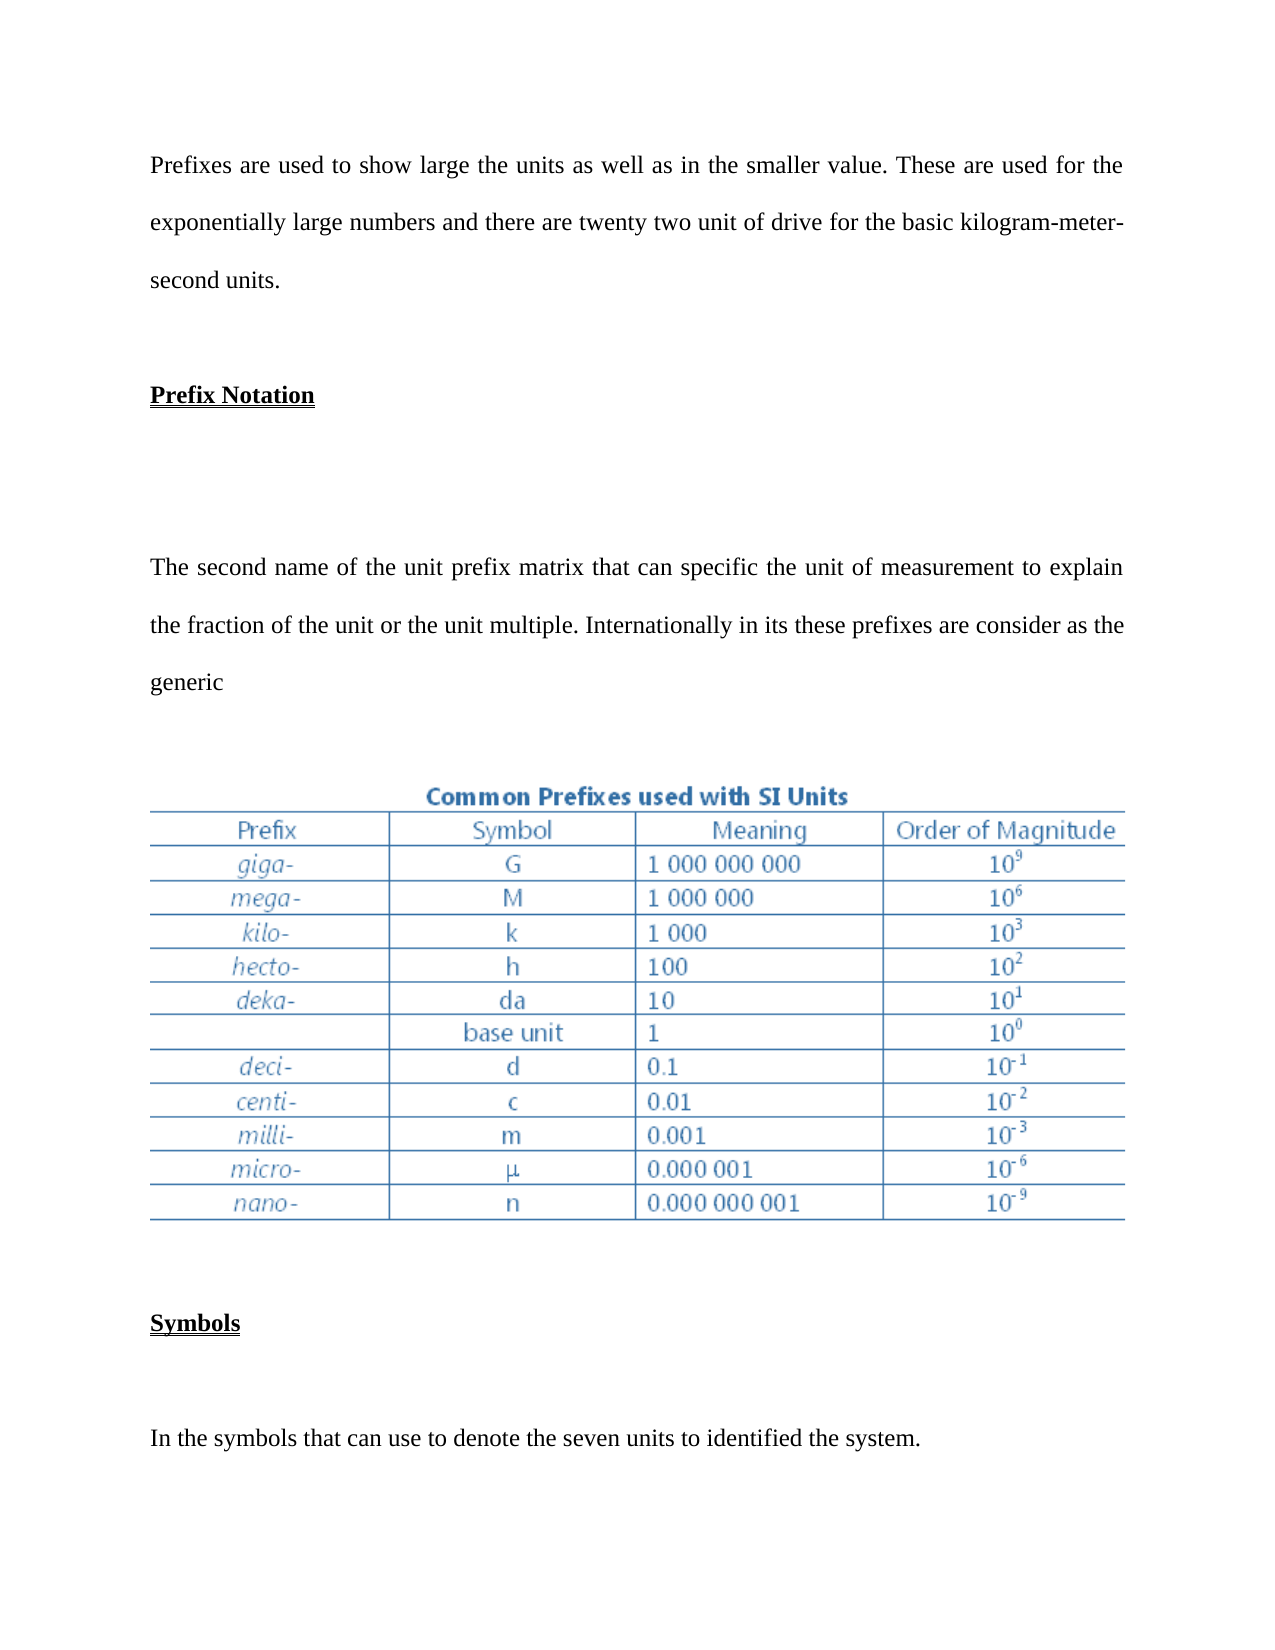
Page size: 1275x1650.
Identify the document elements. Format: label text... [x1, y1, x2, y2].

text Symbols [150, 1308, 1125, 1337]
text In the symbols that can use to denote the seven units to identified the system. [150, 1423, 1125, 1452]
text Prefix Notation [150, 380, 1125, 409]
text Prefixes are used to show large the units as well as in the smaller value. These are used for the exponentially large numbers and there are twenty two unit of drive for the basic kilogram-meter- second units. [150, 150, 1125, 294]
text The second name of the unit prefix matrix that can specific the unit of measurement to explain the fraction of the unit or the unit multiple. Internationally in its these prefixes are consider as the generic [150, 552, 1125, 696]
